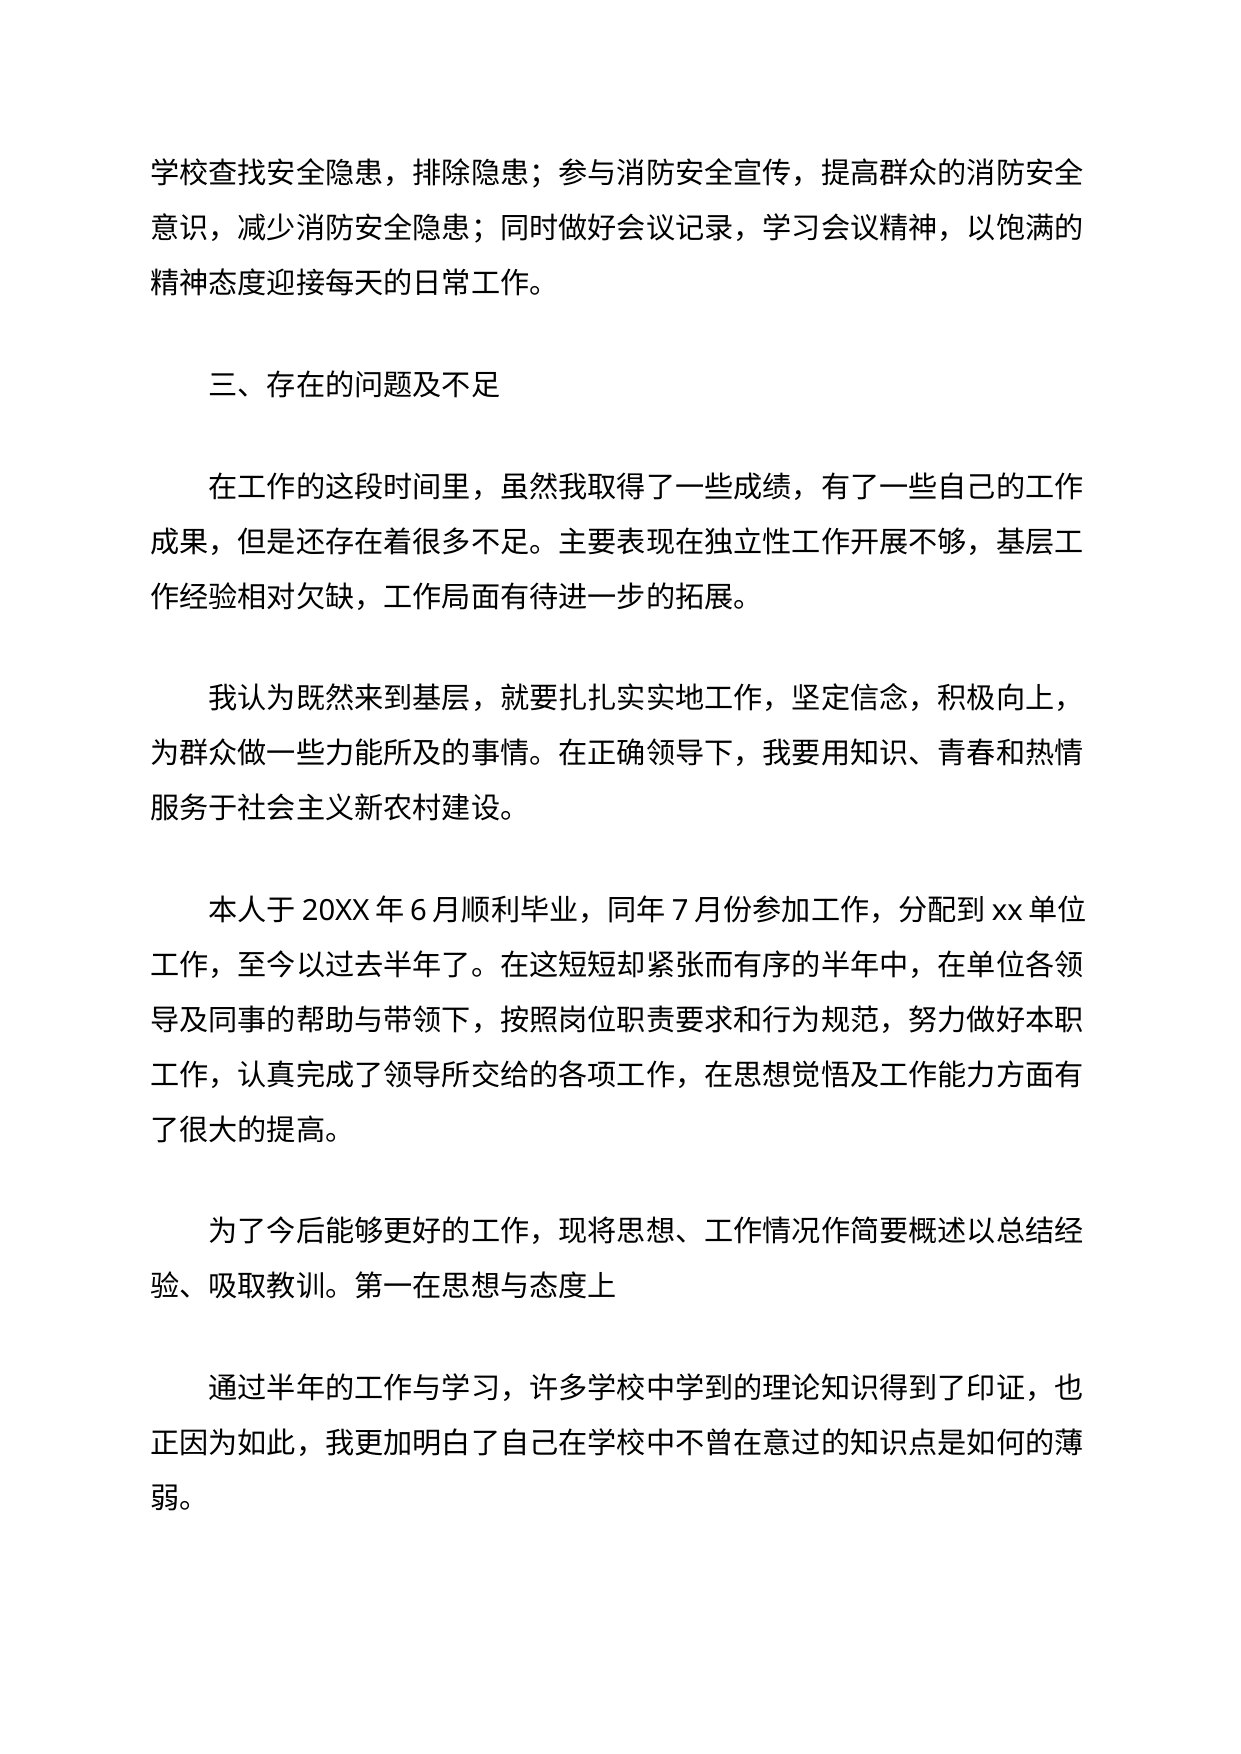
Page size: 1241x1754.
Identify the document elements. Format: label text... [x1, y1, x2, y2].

text 在工作的这段时间里，虽然我取得了一些成绩，有了一些自己的工作成果，但是还存在着很多不足。主要表现在独立性工作开展不够，基层工作经验相对欠缺，工作局面有待进一步的拓展。 [150, 463, 1090, 615]
text 我认为既然来到基层，就要扎扎实实地工作，坚定信念，积极向上，为群众做一些力能所及的事情。在正确领导下，我要用知识、青春和热情服务于社会主义新农村建设。 [150, 675, 1090, 827]
text 为了今后能够更好的工作，现将思想、工作情况作简要概述以总结经验、吸取教训。第一在思想与态度上 [150, 1208, 1090, 1305]
text 本人于20XX年6月顺利毕业，同年7月份参加工作，分配到xx单位工作，至今以过去半年了。在这短短却紧张而有序的半年中，在单位各领导及同事的帮助与带领下，按照岗位职责要求和行为规范，努力做好本职工作，认真完成了领导所交给的各项工作，在思想觉悟及工作能力方面有了很大的提高。 [150, 886, 1090, 1148]
text 三、存在的问题及不足 [150, 362, 1090, 404]
text 通过半年的工作与学习，许多学校中学到的理论知识得到了印证，也正因为如此，我更加明白了自己在学校中不曾在意过的知识点是如何的薄弱。 [150, 1364, 1090, 1517]
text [150, 150, 1090, 302]
